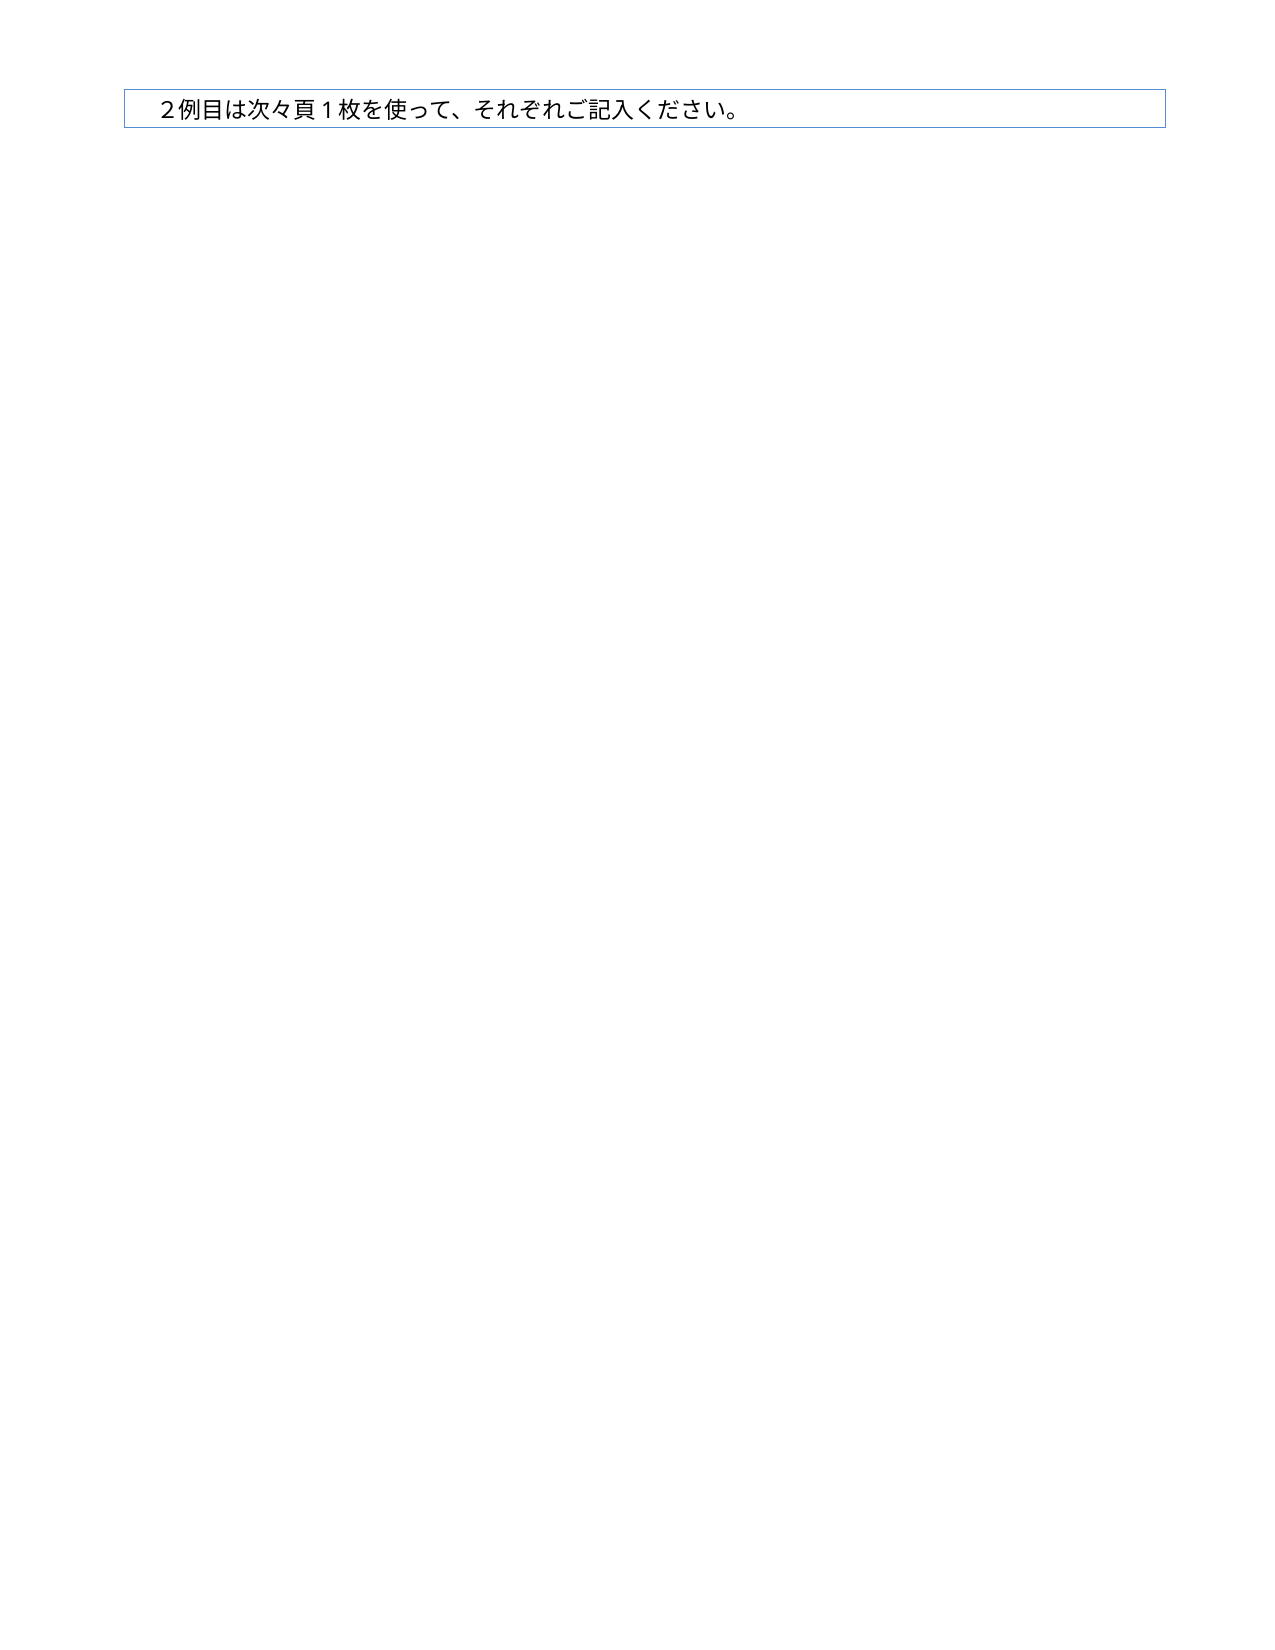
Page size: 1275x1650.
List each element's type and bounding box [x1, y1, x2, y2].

text [125, 90, 1165, 127]
